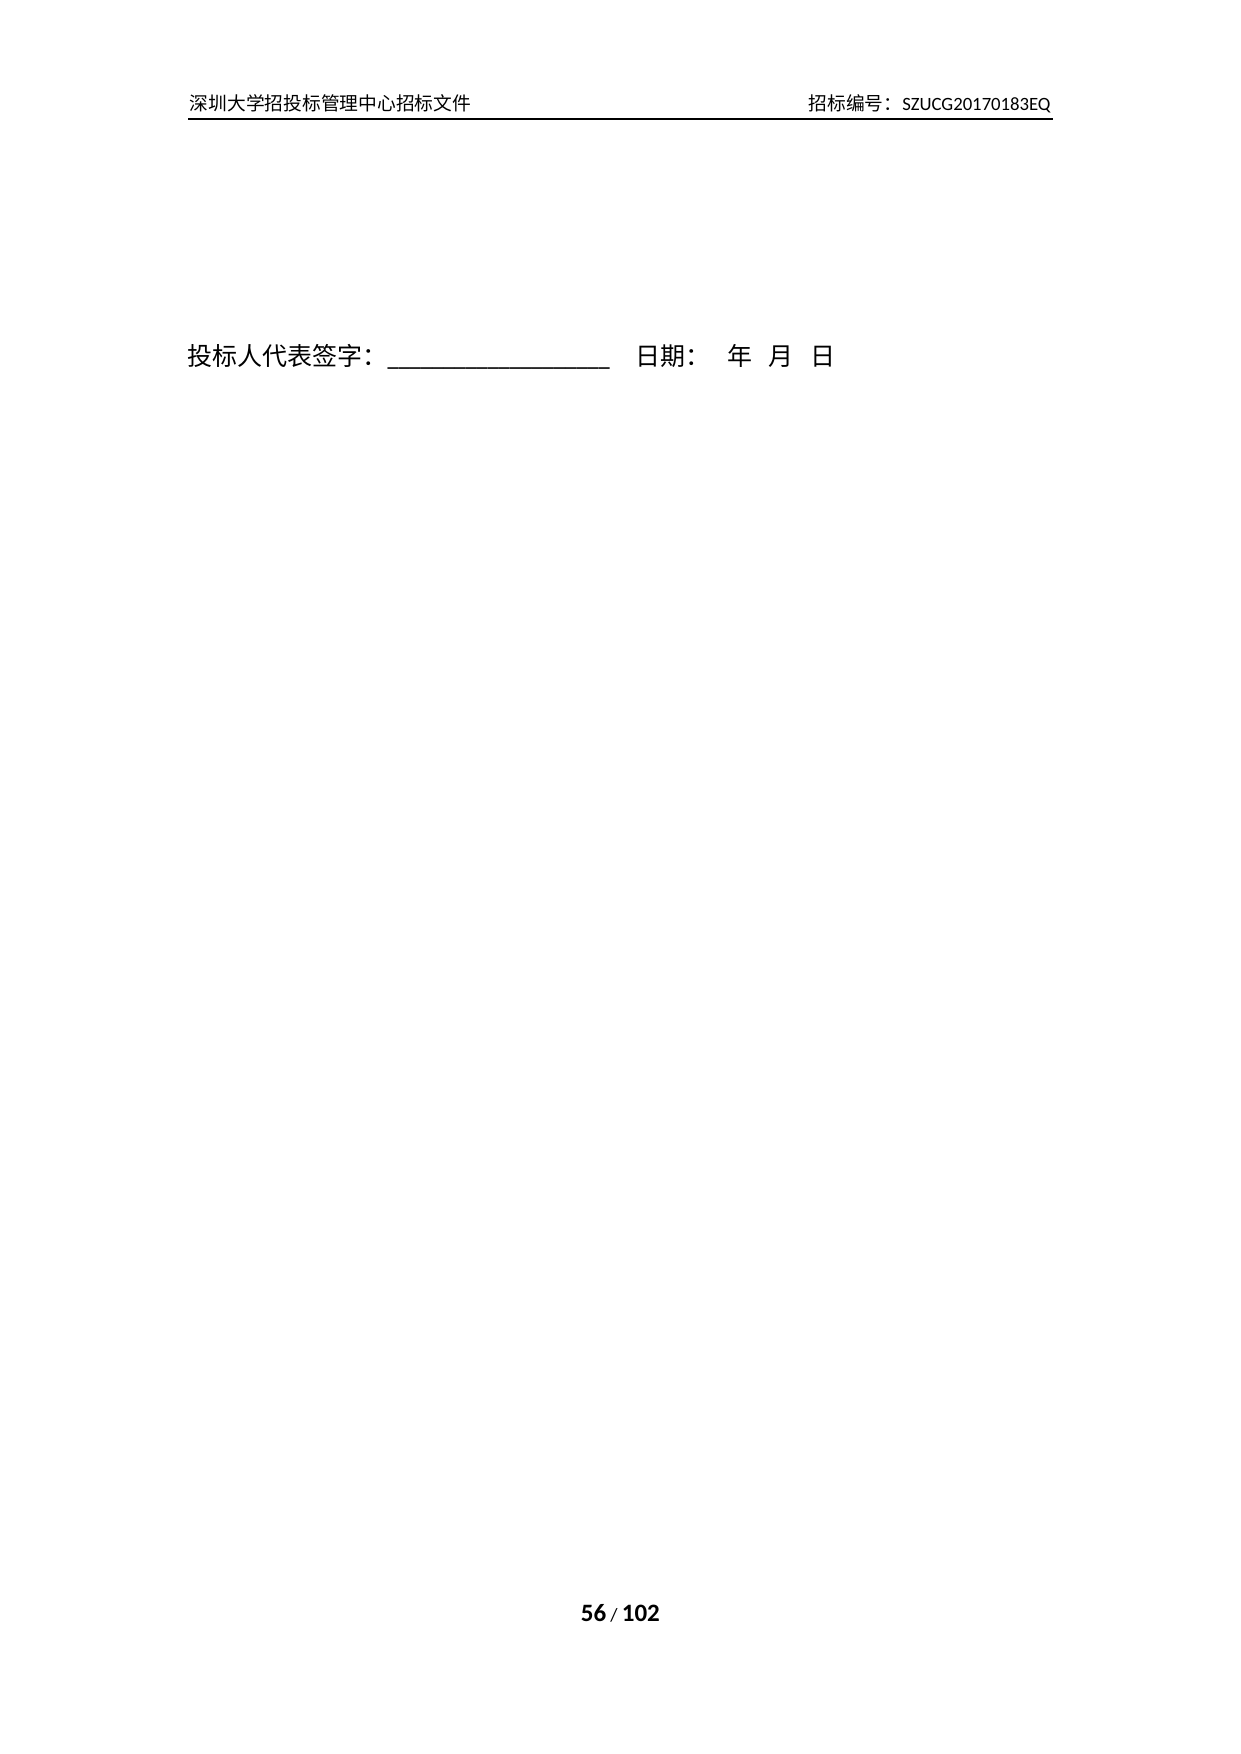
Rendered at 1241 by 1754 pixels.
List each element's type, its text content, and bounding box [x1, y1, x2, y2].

text 投标人代表签字：____________________ 日期： 年 月 日 [75, 322, 1053, 387]
